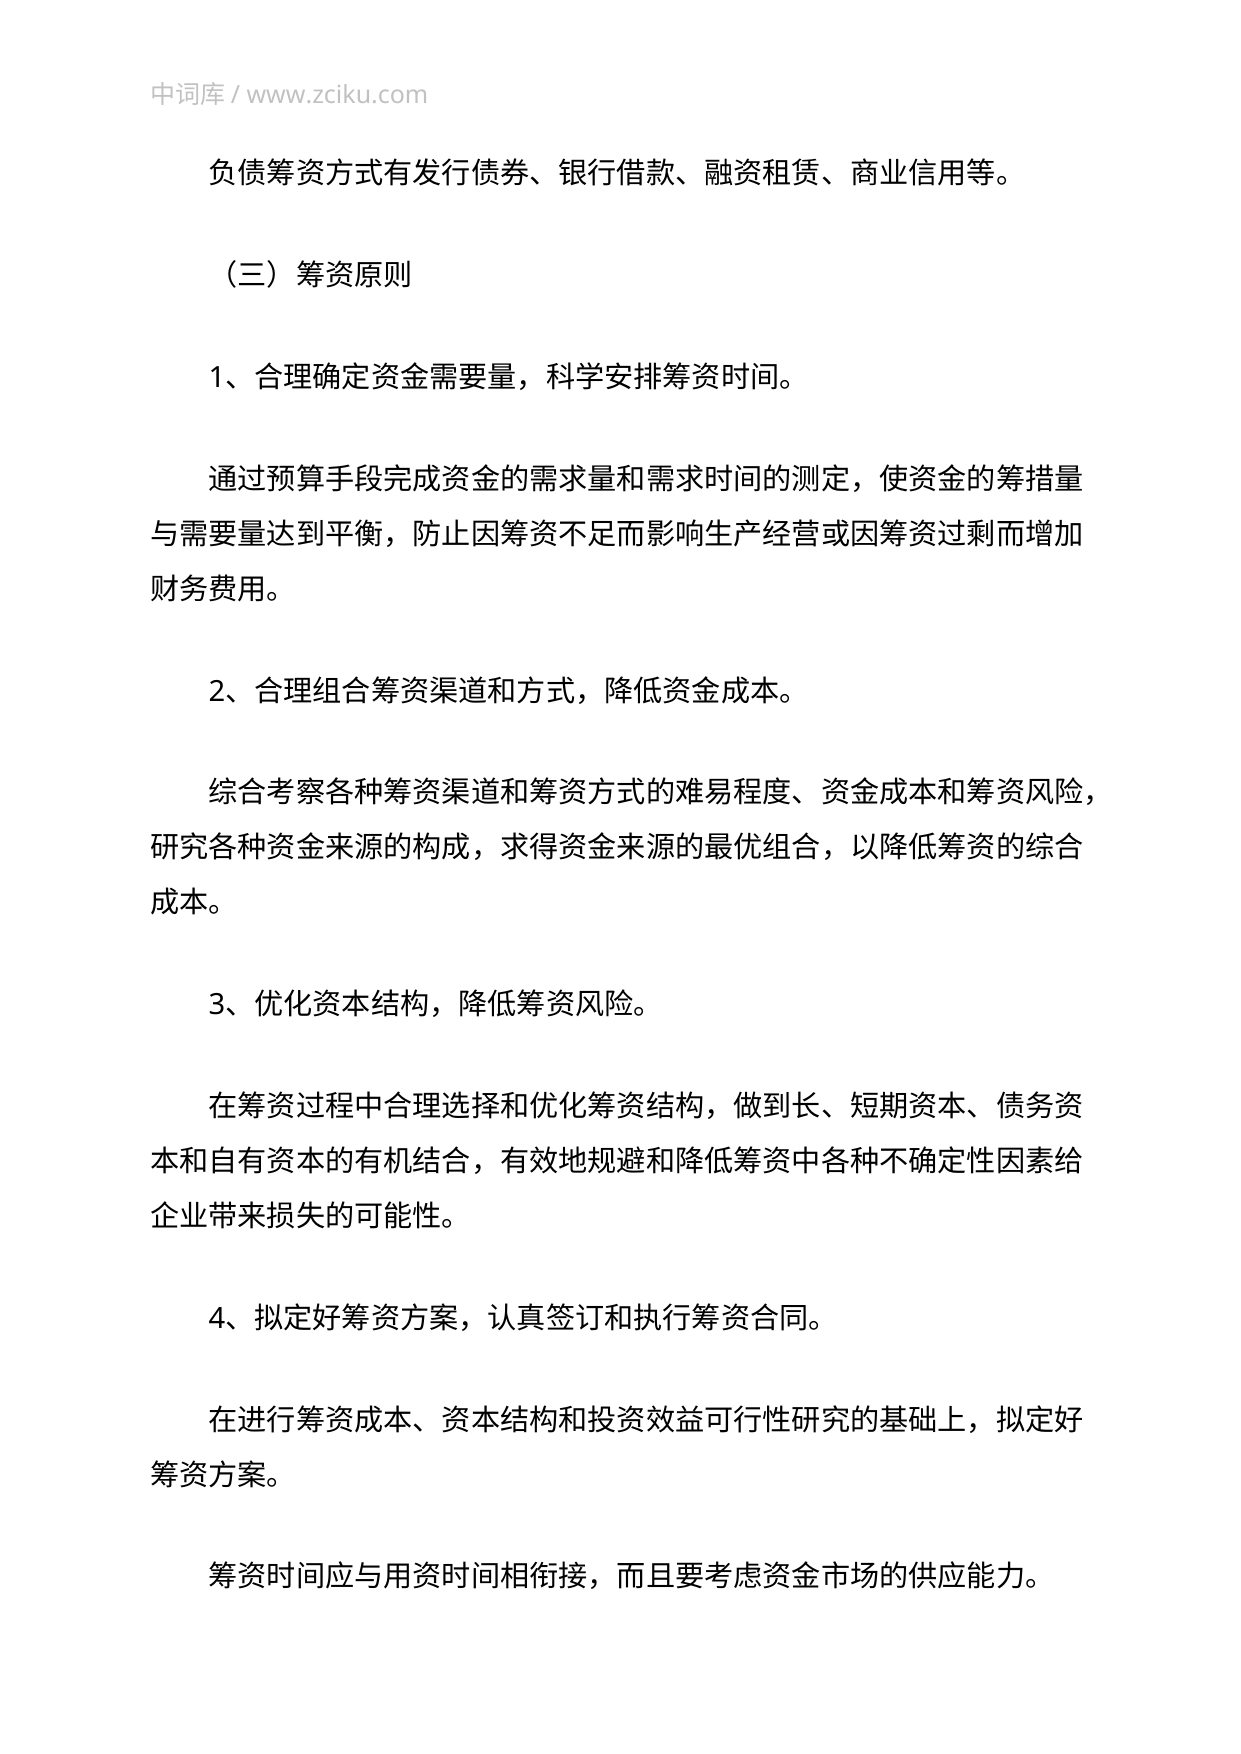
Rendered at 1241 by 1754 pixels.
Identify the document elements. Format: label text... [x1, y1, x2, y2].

text 3、优化资本结构，降低筹资风险。 [150, 981, 1090, 1023]
text （三）筹资原则 [150, 252, 1090, 294]
text 通过预算手段完成资金的需求量和需求时间的测定，使资金的筹措量与需要量达到平衡，防止因筹资不足而影响生产经营或因筹资过剩而增加财务费用。 [150, 456, 1090, 608]
text 1、合理确定资金需要量，科学安排筹资时间。 [150, 353, 1090, 396]
text 在进行筹资成本、资本结构和投资效益可行性研究的基础上，拟定好筹资方案。 [150, 1396, 1090, 1493]
text 综合考察各种筹资渠道和筹资方式的难易程度、资金成本和筹资风险，研究各种资金来源的构成，求得资金来源的最优组合，以降低筹资的综合成本。 [150, 769, 1090, 921]
text 4、拟定好筹资方案，认真签订和执行筹资合同。 [150, 1294, 1090, 1337]
text 在筹资过程中合理选择和优化筹资结构，做到长、短期资本、债务资本和自有资本的有机结合，有效地规避和降低筹资中各种不确定性因素给企业带来损失的可能性。 [150, 1083, 1090, 1235]
text 负债筹资方式有发行债券、银行借款、融资租赁、商业信用等。 [150, 150, 1090, 192]
text 2、合理组合筹资渠道和方式，降低资金成本。 [150, 667, 1090, 709]
text 筹资时间应与用资时间相衔接，而且要考虑资金市场的供应能力。 [150, 1553, 1090, 1595]
